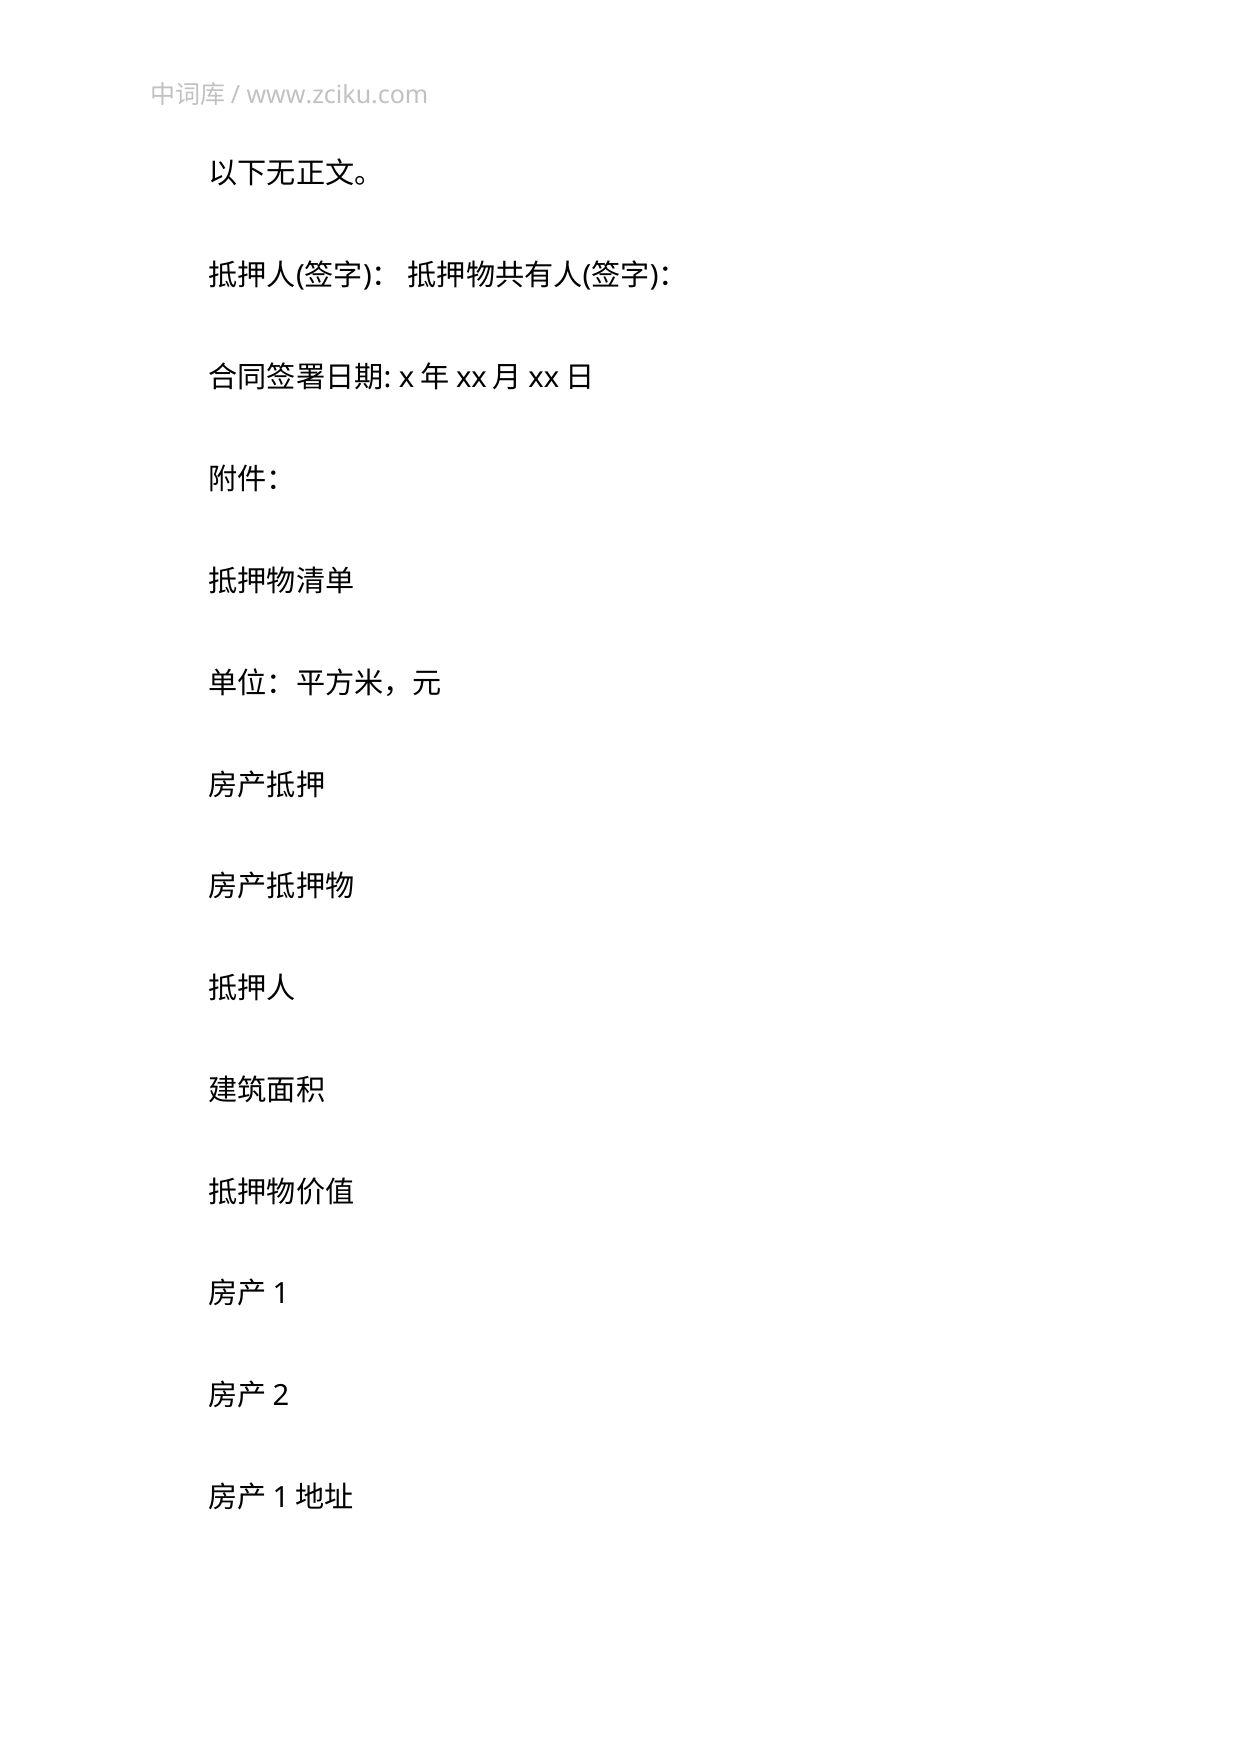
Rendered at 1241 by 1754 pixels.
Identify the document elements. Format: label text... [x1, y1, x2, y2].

text 房产抵押物 [150, 863, 1090, 905]
text 抵押物价值 [150, 1168, 1090, 1210]
text 抵押人 [150, 964, 1090, 1007]
text 房产1 [150, 1270, 1090, 1312]
text 单位：平方米，元 [150, 659, 1090, 702]
text 房产抵押 [150, 761, 1090, 803]
text 抵押人(签字)： 抵押物共有人(签字)： [150, 252, 1090, 294]
text 建筑面积 [150, 1066, 1090, 1109]
text 附件： [150, 456, 1090, 498]
text 房产2 [150, 1372, 1090, 1414]
text 抵押物清单 [150, 557, 1090, 600]
text 以下无正文。 [150, 150, 1090, 192]
text 合同签署日期: x年 xx月 xx日 [150, 354, 1090, 396]
text 房产1地址 [150, 1474, 1090, 1516]
